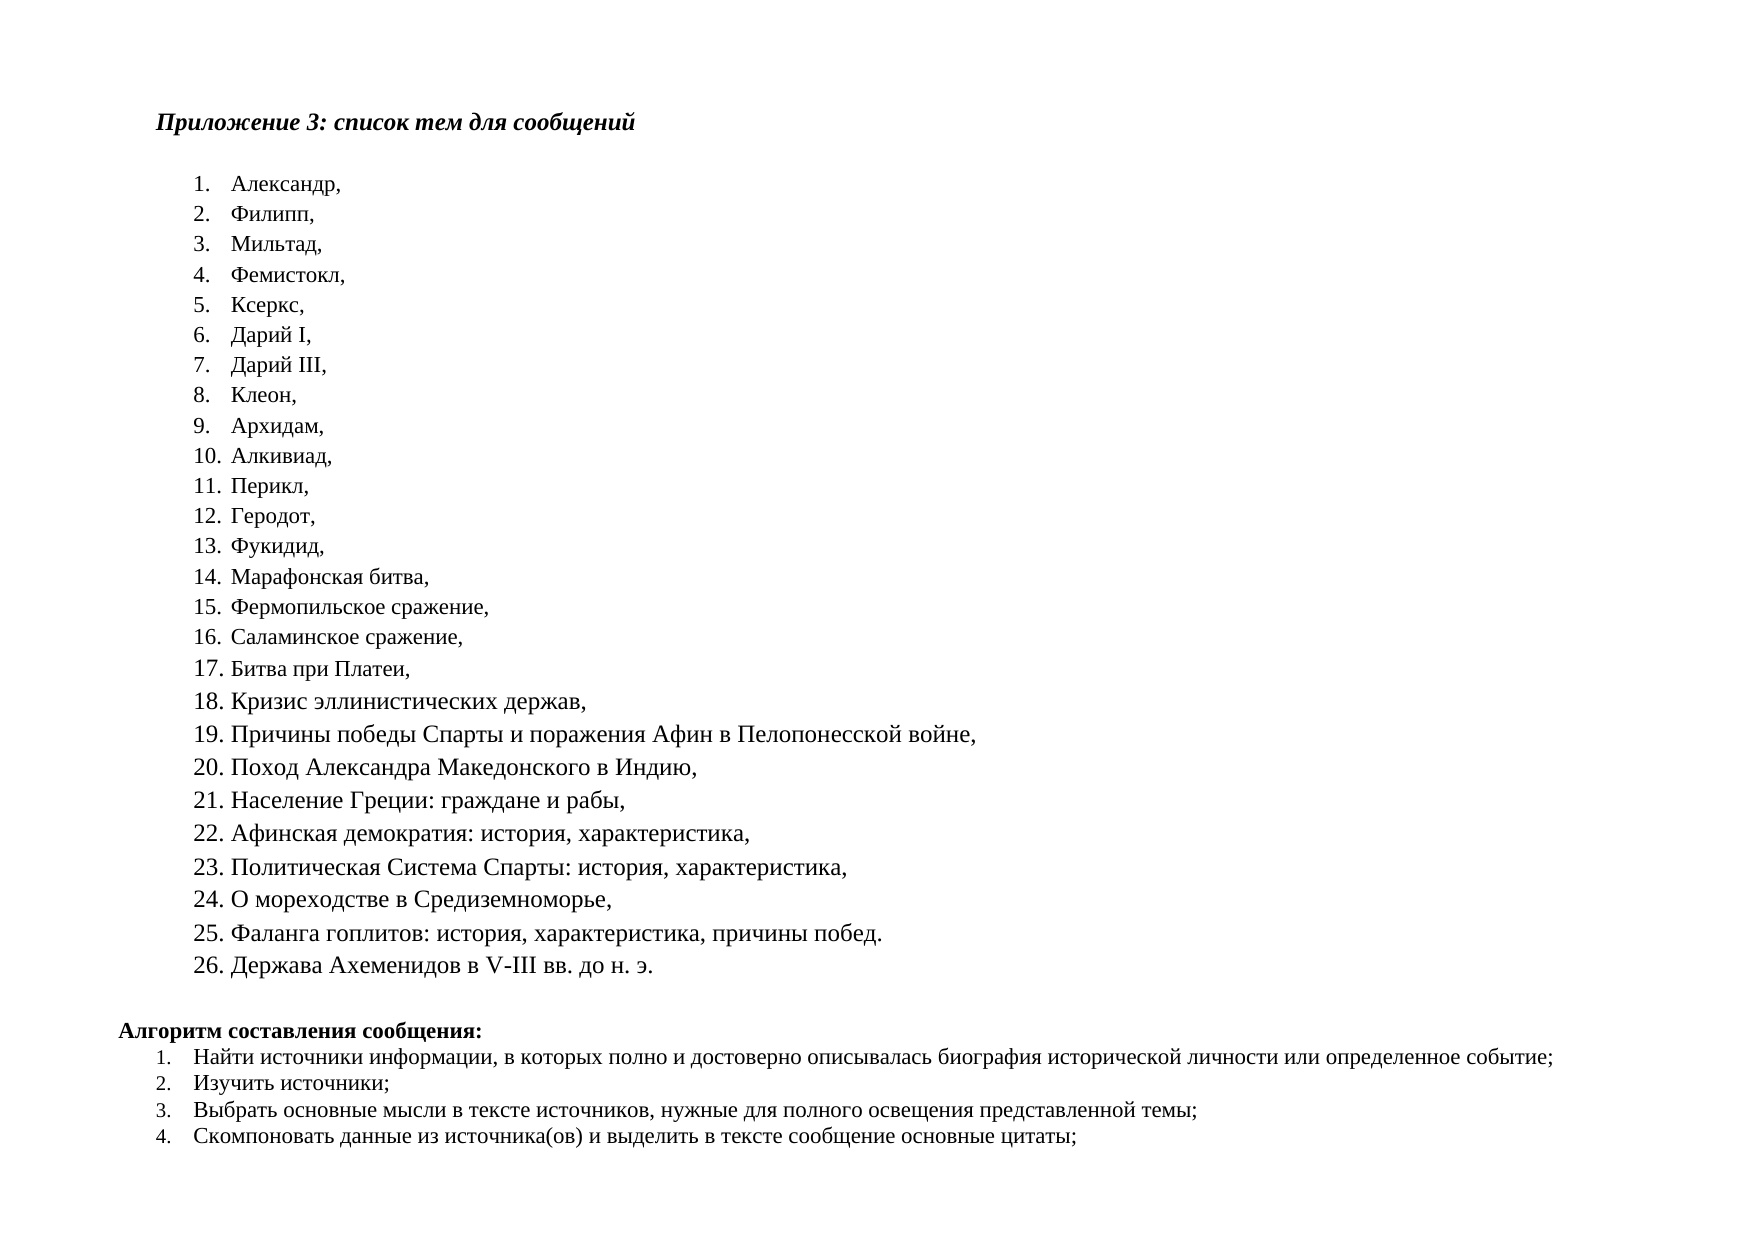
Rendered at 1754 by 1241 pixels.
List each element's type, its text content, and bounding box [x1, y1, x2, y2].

list Филипп, [193, 200, 1636, 227]
list Мильтад, [193, 231, 1636, 257]
list Найти источники информации, в которых полно и достоверно описывалась биография исторической личности или определенное событие; [156, 1043, 1636, 1069]
list Клеон, [193, 382, 1636, 408]
list Фаланга гоплитов: история, характеристика, причины побед. [193, 918, 1636, 946]
list Поход Александра Македонского в Индию, [193, 752, 1636, 781]
list Причины победы Спарты и поражения Афин в Пелопонесской войне, [193, 719, 1636, 748]
list Архидам, [193, 412, 1636, 438]
list Марафонская битва, [193, 563, 1636, 589]
text Алгоритм составления сообщения: [118, 1017, 1636, 1043]
list Изучить источники; [156, 1069, 1636, 1096]
list Битва при Платеи, [193, 653, 1636, 682]
list Политическая Система Спарты: история, характеристика, [193, 852, 1636, 880]
list Александр, [193, 170, 1636, 196]
list Фукидид, [193, 533, 1636, 559]
list Фемистокл, [193, 261, 1636, 287]
list Население Греции: граждане и рабы, [193, 786, 1636, 814]
list Выбрать основные мысли в тексте источников, нужные для полного освещения представленной темы; [156, 1096, 1636, 1122]
list Афинская демократия: история, характеристика, [193, 818, 1636, 847]
list Геродот, [193, 502, 1636, 529]
list Кризис эллинистических держав, [193, 686, 1636, 715]
list Дарий III, [193, 351, 1636, 378]
list Скомпоновать данные из источника(ов) и выделить в тексте сообщение основные цитаты; [156, 1122, 1636, 1148]
list Перикл, [193, 472, 1636, 498]
list Приложение 3: список тем для сообщений [156, 107, 1636, 136]
list Фермопильское сражение, [193, 593, 1636, 619]
list Дарий I, [193, 321, 1636, 347]
list Ксеркс, [193, 291, 1636, 317]
list Алкивиад, [193, 442, 1636, 468]
list Саламинское сражение, [193, 623, 1636, 649]
list Держава Ахеменидов в V-III вв. до н. э. [193, 951, 1636, 979]
list О мореходстве в Средиземноморье, [193, 884, 1636, 913]
